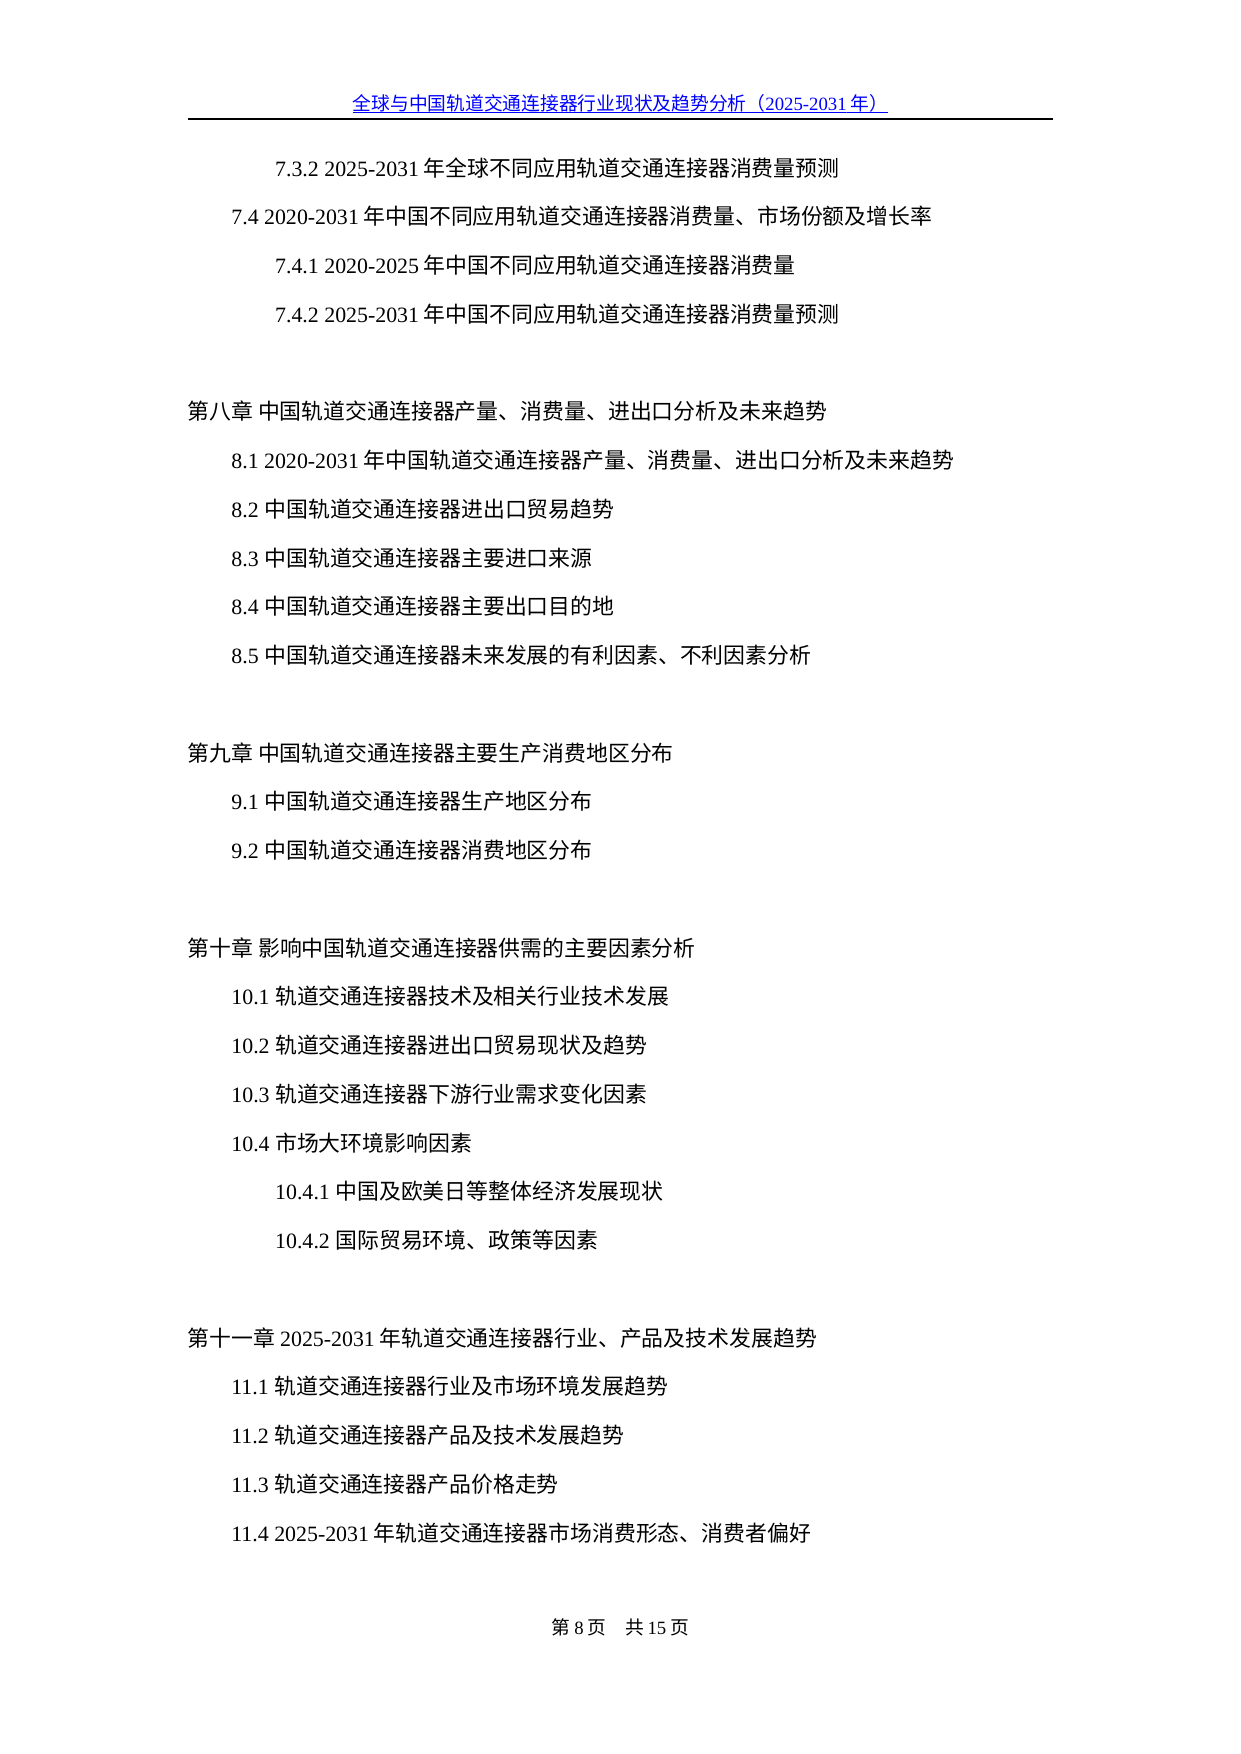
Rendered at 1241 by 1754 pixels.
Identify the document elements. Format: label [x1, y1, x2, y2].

text [187, 150, 1053, 1548]
